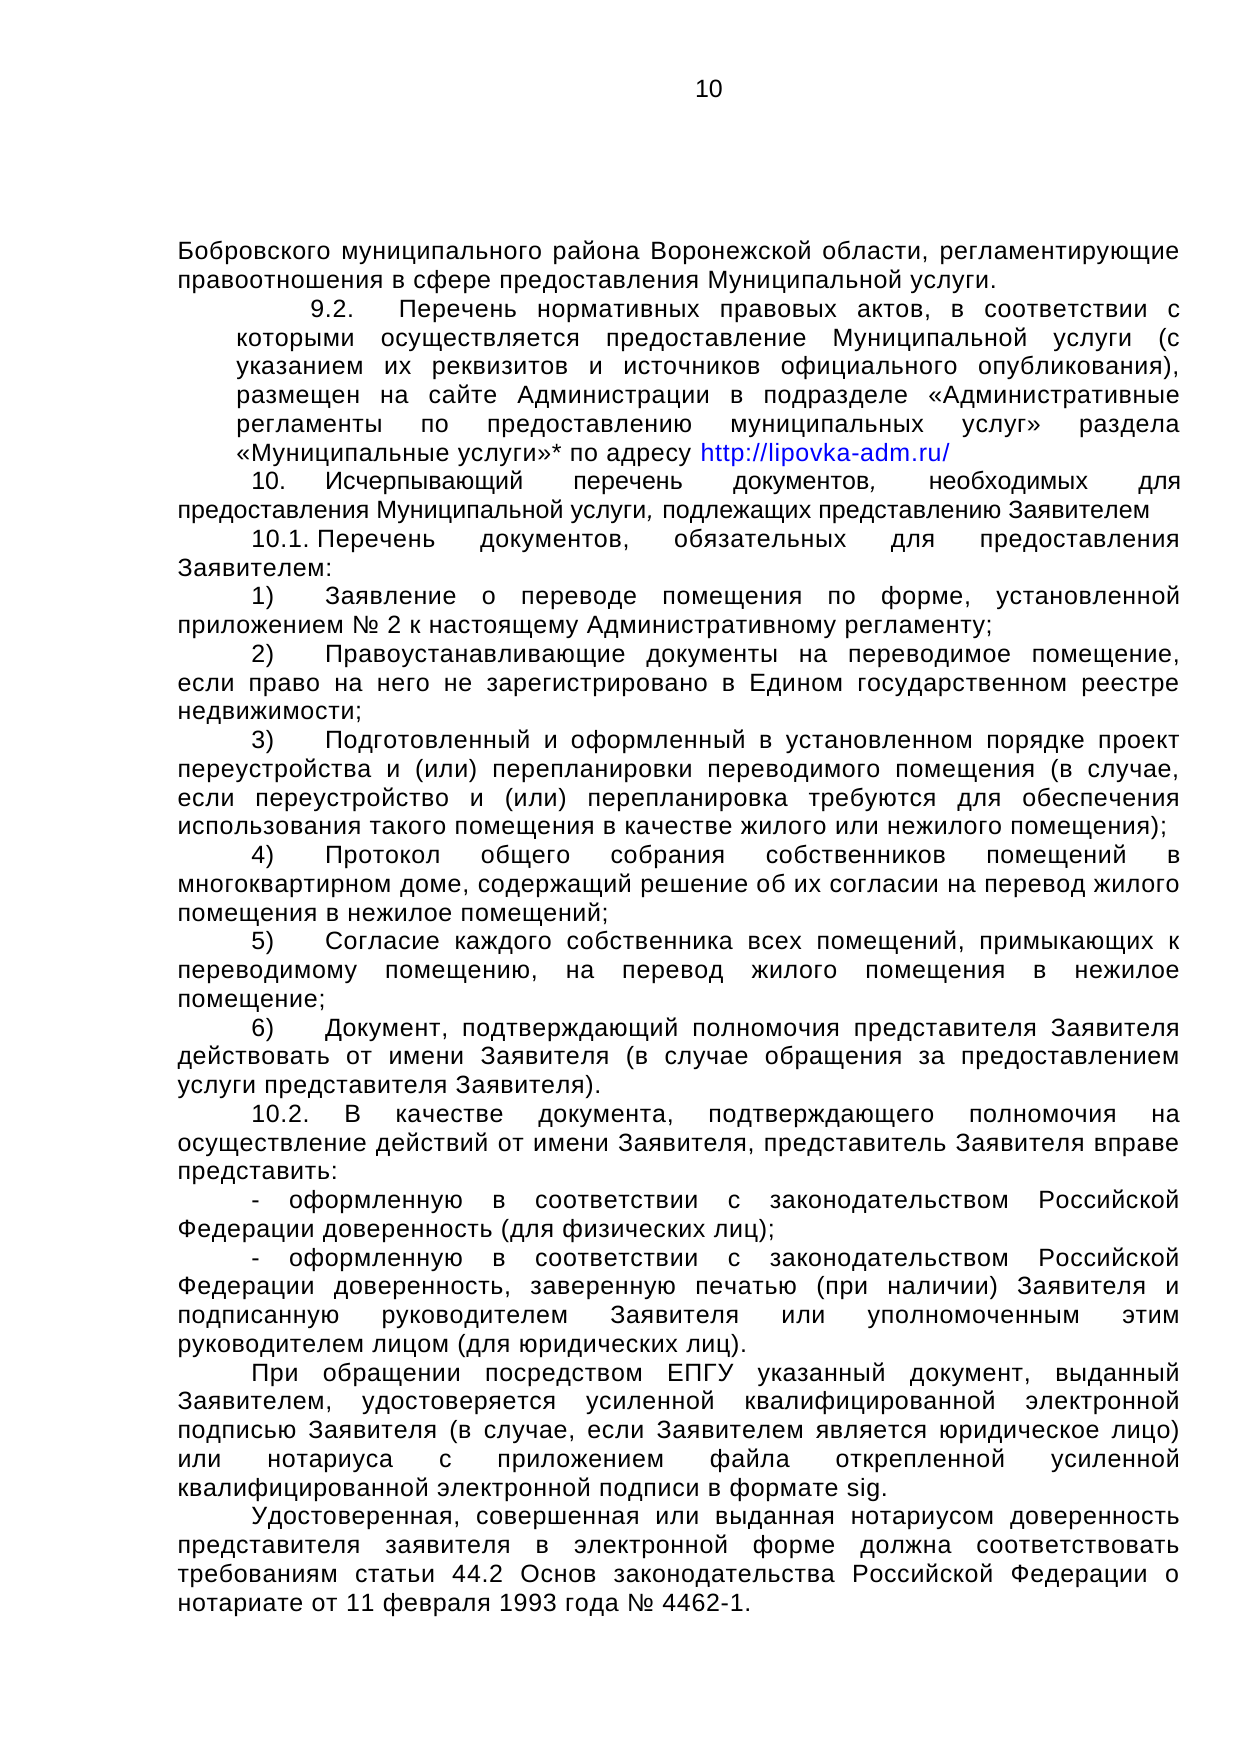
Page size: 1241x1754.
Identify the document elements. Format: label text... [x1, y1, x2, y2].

list Правоустанавливающие документы на переводимое помещение, если право на него не зарегистрировано в Едином государственном реестре недвижимости; [177, 639, 1181, 725]
text - оформленную в соответствии с законодательством Российской Федерации доверенность (для физических лиц); [177, 1185, 1181, 1242]
list Согласие каждого собственника всех помещений, примыкающих к переводимому помещению, на перевод жилого помещения в нежилое помещение; [177, 926, 1181, 1012]
list Протокол общего собрания собственников помещений в многоквартирном доме, содержащий решение об их согласии на перевод жилого помещения в нежилое помещений; [177, 840, 1181, 926]
list Перечень нормативных правовых актов, в соответствии с которыми осуществляется предоставление Муниципальной услуги (с указанием их реквизитов и источников официального опубликования), размещен на сайте Администрации в подразделе «Административные регламенты по предоставлению муниципальных услуг» раздела «Муниципальные услуги»* по адресу http://lipovka-adm.ru/ [236, 294, 1181, 466]
text - оформленную в соответствии с законодательством Российской Федерации доверенность, заверенную печатью (при наличии) Заявителя и подписанную руководителем Заявителя или уполномоченным этим руководителем лицом (для юридических лиц). [177, 1242, 1181, 1357]
list Исчерпывающий перечень документов, необходимых для предоставления Муниципальной услуги, подлежащих представлению Заявителем [177, 466, 1181, 524]
list Подготовленный и оформленный в установленном порядке проект переустройства и (или) перепланировки переводимого помещения (в случае, если переустройство и (или) перепланировка требуются для обеспечения использования такого помещения в качестве жилого или нежилого помещения); [177, 725, 1181, 840]
text При обращении посредством ЕПГУ указанный документ, выданный Заявителем, удостоверяется усиленной квалифицированной электронной подписью Заявителя (в случае, если Заявителем является юридическое лицо) или нотариуса с приложением файла открепленной усиленной квалифицированной электронной подписи в формате sig. [177, 1357, 1181, 1501]
list Заявление о переводе помещения по форме, установленной приложением № 2 к настоящему Административному регламенту; [177, 581, 1181, 639]
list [177, 236, 1181, 294]
text 10.2. В качестве документа, подтверждающего полномочия на осуществление действий от имени Заявителя, представитель Заявителя вправе представить: [177, 1099, 1181, 1185]
list Документ, подтверждающий полномочия представителя Заявителя действовать от имени Заявителя (в случае обращения за предоставлением услуги представителя Заявителя). [177, 1012, 1181, 1099]
text Удостоверенная, совершенная или выданная нотариусом доверенность представителя заявителя в электронной форме должна соответствовать требованиям статьи 44.2 Основ законодательства Российской Федерации о нотариате от 11 февраля 1993 года № 4462-1. [177, 1501, 1181, 1616]
list Перечень документов, обязательных для предоставления Заявителем: [177, 524, 1181, 581]
